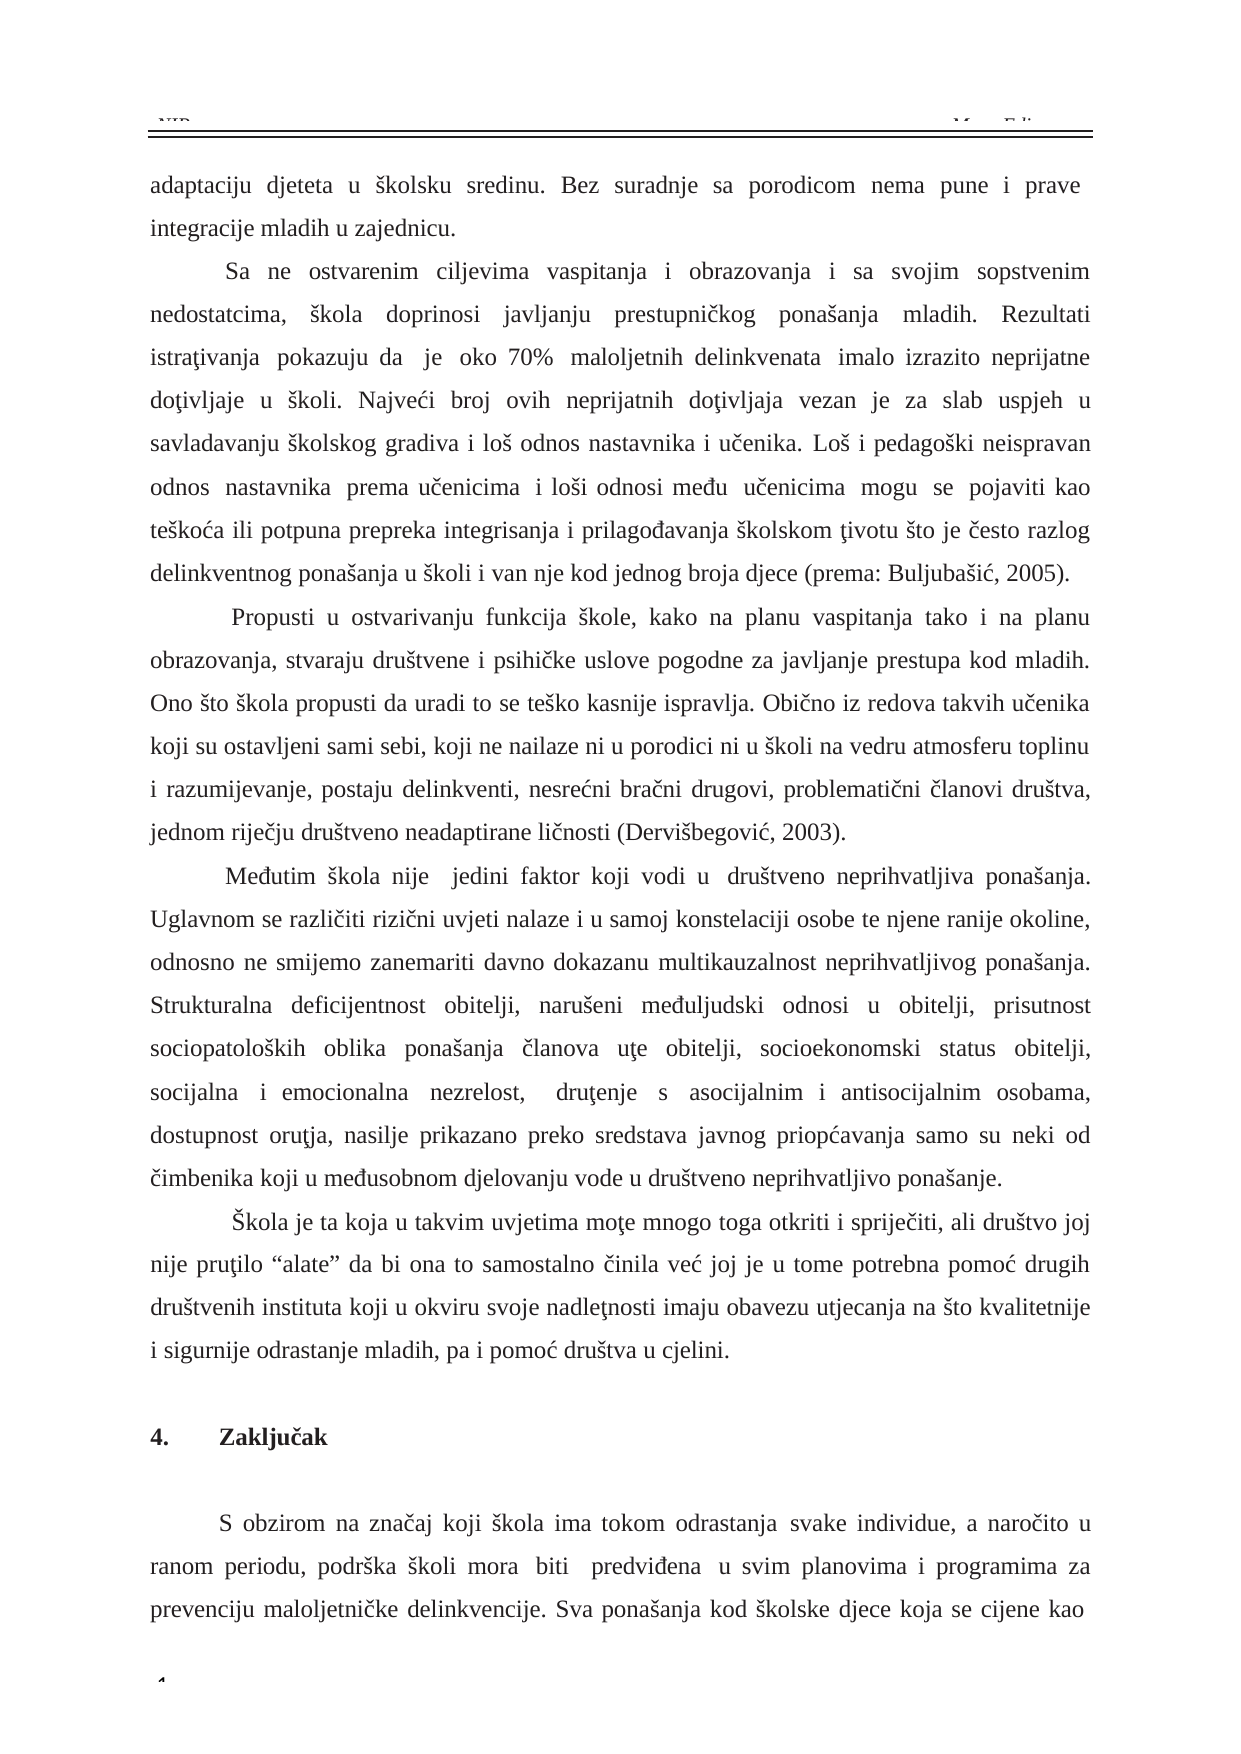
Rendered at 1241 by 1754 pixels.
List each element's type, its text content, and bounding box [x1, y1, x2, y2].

text Propusti u ostvarivanju funkcija škole, kako na planu vaspitanja tako i na planu obrazovanja, stvaraju društvene i psihičke uslove pogodne za javljanje prestupa kod mladih. Ono što škola propusti da uradi to se teško kasnije ispravlja. Obično iz redova takvih učenika koji su ostavljeni sami sebi, koji ne nailaze ni u porodici ni u školi na vedru atmosferu toplinu i razumijevanje, postaju delinkventi, nesrećni bračni drugovi, problematični članovi društva, jednom riječju društveno neadaptirane ličnosti (Dervišbegović, 2003). [150, 602, 1091, 846]
text Sa ne ostvarenim ciljevima vaspitanja i obrazovanja i sa svojim sopstvenim nedostatcima, škola doprinosi javljanju prestupničkog ponašanja mladih. Rezultati istraţivanja pokazuju da je oko 70% maloljetnih delinkvenata imalo izrazito neprijatne doţivljaje u školi. Najveći broj ovih neprijatnih doţivljaja vezan je za slab uspjeh u savladavanju školskog gradiva i loš odnos nastavnika i učenika. Loš i pedagoški neispravan odnos nastavnika prema učenicima i loši odnosi među učenicima mogu se pojaviti kao teškoća ili potpuna prepreka integrisanja i prilagođavanja školskom ţivotu što je često razlog delinkventnog ponašanja u školi i van nje kod jednog broja djece (prema: Buljubašić, 2005). [150, 256, 1091, 587]
text adaptaciju djeteta u školsku sredinu. Bez suradnje sa porodicom nema pune i prave [150, 170, 1105, 198]
subtitle Zaključak [150, 1422, 1105, 1451]
text Međutim škola nije jedini faktor koji vodi u društveno neprihvatljiva ponašanja. Uglavnom se različiti rizični uvjeti nalaze i u samoj konstelaciji osobe te njene ranije okoline, odnosno ne smijemo zanemariti davno dokazanu multikauzalnost neprihvatljivog ponašanja. Strukturalna deficijentnost obitelji, narušeni međuljudski odnosi u obitelji, prisutnost sociopatoloških oblika ponašanja članova uţe obitelji, socioekonomski status obitelji, socijalna i emocionalna nezrelost, druţenje s asocijalnim i antisocijalnim osobama, dostupnost oruţja, nasilje prikazano preko sredstava javnog priopćavanja samo su neki od čimbenika koji u međusobnom djelovanju vode u društveno neprihvatljivo ponašanje. [150, 861, 1091, 1192]
text S obzirom na značaj koji škola ima tokom odrastanja svake individue, a naročito u ranom periodu, podrška školi mora biti predviđena u svim planovima i programima za prevenciju maloljetničke delinkvencije. Sva ponašanja kod školske djece koja se cijene kao [150, 1508, 1091, 1623]
text integracije mladih u zajednicu. [150, 213, 1105, 242]
text Škola je ta koja u takvim uvjetima moţe mnogo toga otkriti i spriječiti, ali društvo joj nije pruţilo “alate” da bi ona to samostalno činila već joj je u tome potrebna pomoć drugih društvenih instituta koji u okviru svoje nadleţnosti imaju obavezu utjecanja na što kvalitetnije i sigurnije odrastanje mladih, pa i pomoć društva u cjelini. [150, 1207, 1091, 1364]
